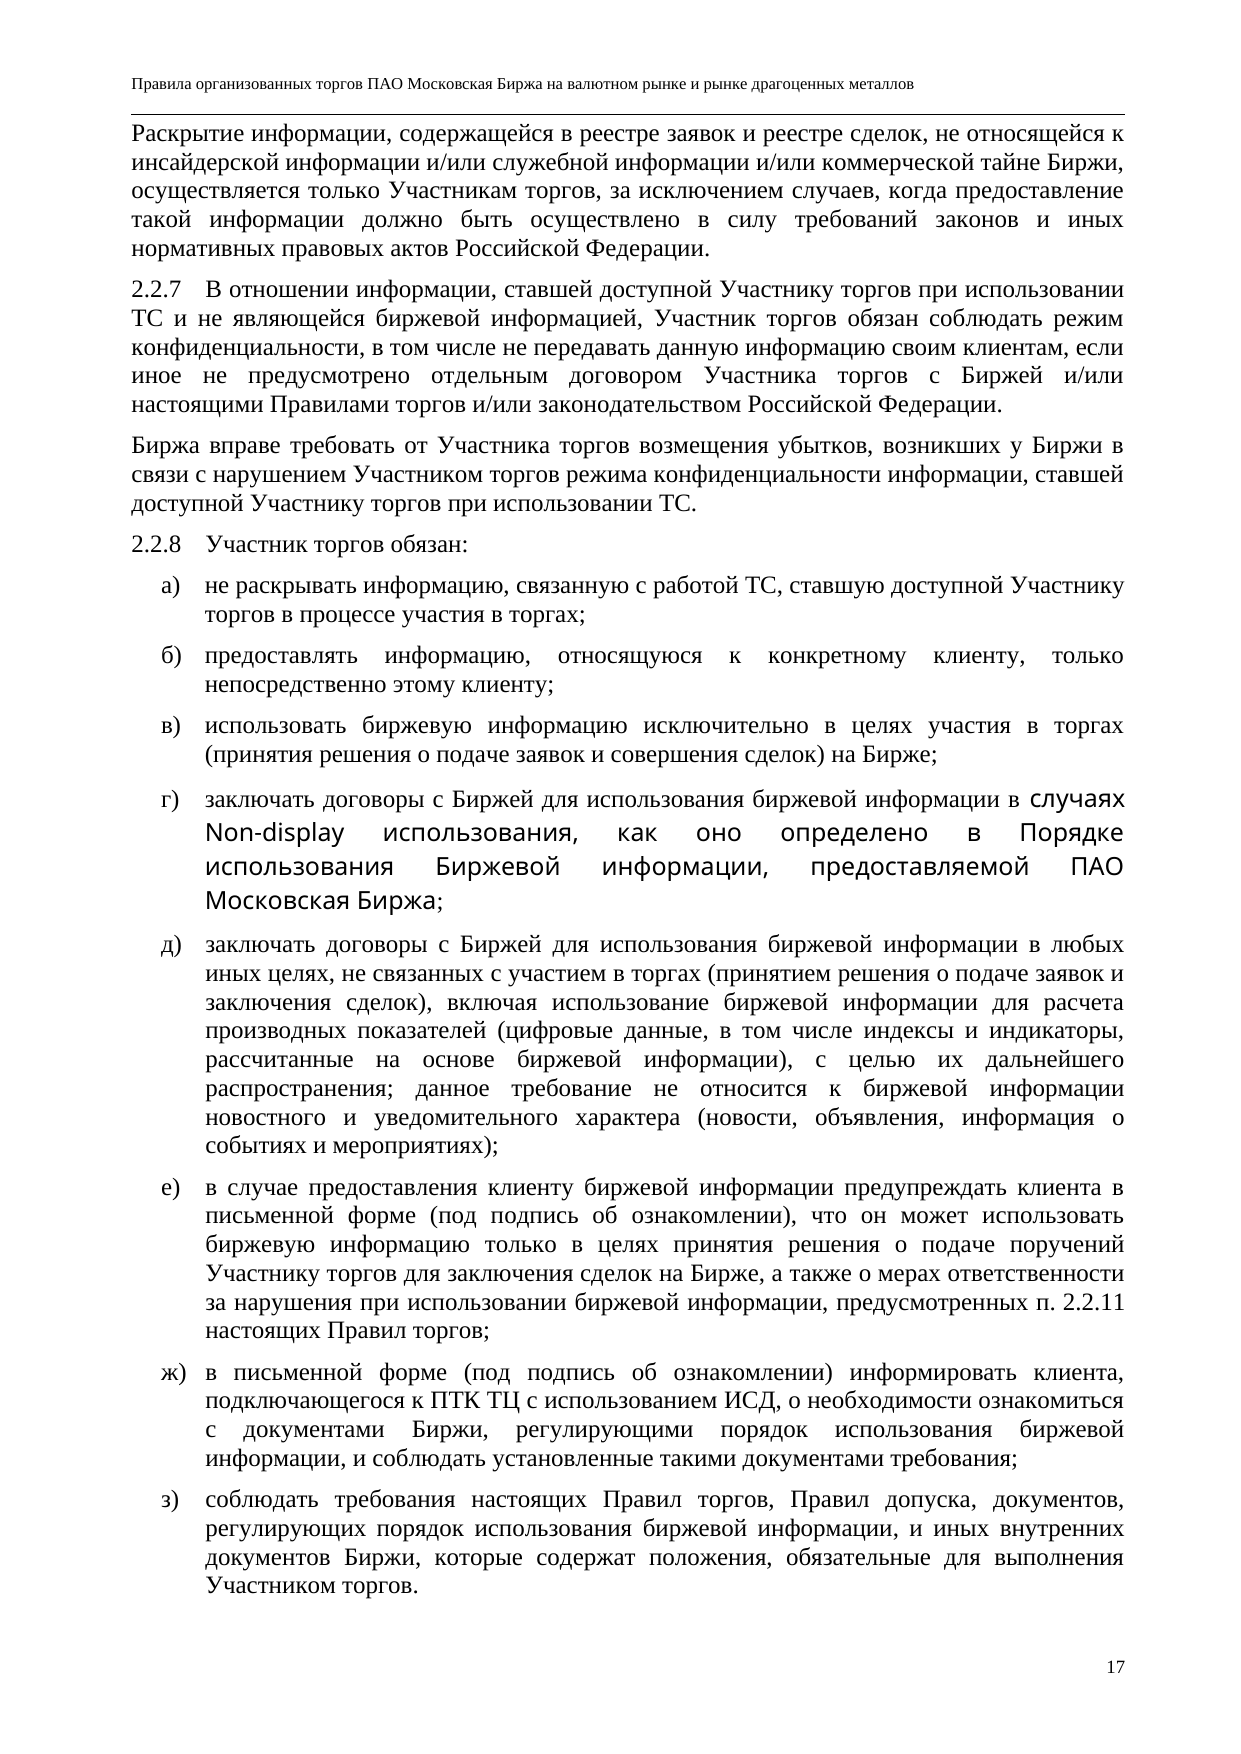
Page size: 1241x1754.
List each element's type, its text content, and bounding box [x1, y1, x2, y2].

text в) использовать биржевую информацию исключительно в целях участия в торгах (принятия решения о подаче заявок и совершения сделок) на Бирже; [161, 711, 1125, 768]
text е) в случае предоставления клиенту биржевой информации предупреждать клиента в письменной форме (под подпись об ознакомлении), что он может использовать биржевую информацию только в целях принятия решения о подаче поручений Участнику торгов для заключения сделок на Бирже, а также о мерах ответственности за нарушения при использовании биржевой информации, предусмотренных п. 2.2.11 настоящих Правил торгов; [161, 1172, 1125, 1344]
text ж) в письменной форме (под подпись об ознакомлении) информировать клиента, подключающегося к ПТК ТЦ с использованием ИСД, о необходимости ознакомиться с документами Биржи, регулирующими порядок использования биржевой информации, и соблюдать установленные такими документами требования; [161, 1357, 1125, 1472]
text з) соблюдать требования настоящих Правил торгов, Правил допуска, документов, регулирующих порядок использования биржевой информации, и иных внутренних документов Биржи, которые содержат положения, обязательные для выполнения Участником торгов. [161, 1484, 1125, 1599]
text г) заключать договоры с Биржей для использования биржевой информации в случаях Non-display использования, как оно определено в Порядке использования Биржевой информации, предоставляемой ПАО Московская Биржа; [161, 781, 1125, 917]
list Раскрытие информации, содержащейся в реестре заявок и реестре сделок, не относящейся к инсайдерской информации и/или служебной информации и/или коммерческой тайне Биржи, осуществляется только Участникам торгов, за исключением случаев, когда предоставление такой информации должно быть осуществлено в силу требований законов и иных нормативных правовых актов Российской Федерации. [131, 118, 1125, 262]
text д) заключать договоры с Биржей для использования биржевой информации в любых иных целях, не связанных с участием в торгах (принятием решения о подаче заявок и заключения сделок), включая использование биржевой информации для расчета производных показателей (цифровые данные, в том числе индексы и индикаторы, рассчитанные на основе биржевой информации), с целью их дальнейшего распространения; данное требование не относится к биржевой информации новостного и уведомительного характера (новости, объявления, информация о событиях и мероприятиях); [161, 929, 1125, 1159]
text а) не раскрывать информацию, связанную с работой ТС, ставшую доступной Участнику торгов в процессе участия в торгах; [161, 571, 1125, 628]
text б) предоставлять информацию, относящуюся к конкретному клиенту, только непосредственно этому клиенту; [161, 641, 1125, 698]
text Биржа вправе требовать от Участника торгов возмещения убытков, возникших у Биржи в связи с нарушением Участником торгов режима конфиденциальности информации, ставшей доступной Участнику торгов при использовании ТС. [131, 431, 1125, 517]
list В отношении информации, ставшей доступной Участнику торгов при использовании ТС и не являющейся биржевой информацией, Участник торгов обязан соблюдать режим конфиденциальности, в том числе не передавать данную информацию своим клиентам, если иное не предусмотрено отдельным договором Участника торгов с Биржей и/или настоящими Правилами торгов и/или законодательством Российской Федерации. [131, 274, 1125, 418]
list Участник торгов обязан: [131, 529, 1125, 558]
